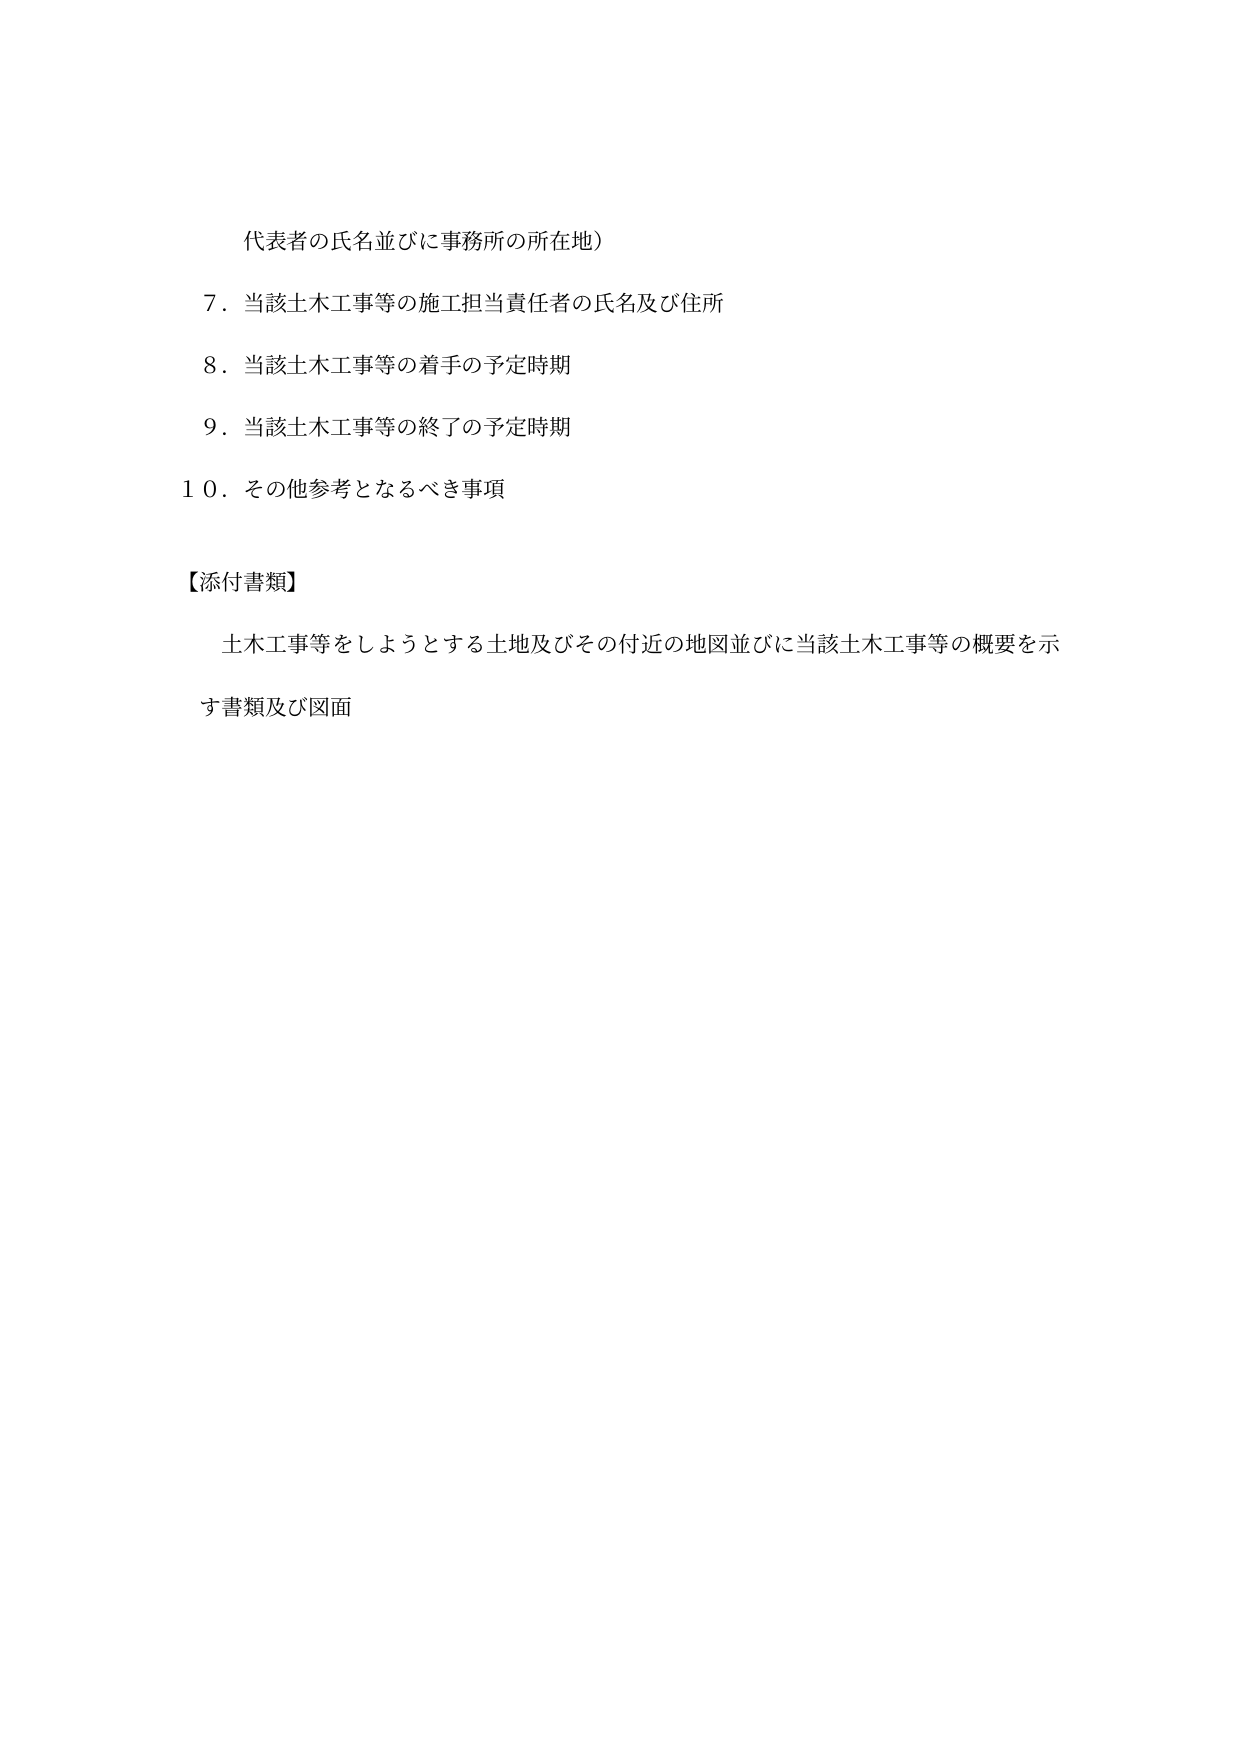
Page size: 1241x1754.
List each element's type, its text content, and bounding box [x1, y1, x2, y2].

text 土木工事等をしようとする土地及びその付近の地図並びに当該土木工事等の概要を示す書類及び図面 [177, 612, 1063, 737]
text １０．その他参考となるべき事項 [177, 457, 1063, 519]
text ９．当該土木工事等の終了の予定時期 [177, 395, 1063, 457]
text 【添付書類】 [177, 550, 1063, 612]
text ７．当該土木工事等の施工担当責任者の氏名及び住所 [177, 271, 1063, 333]
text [199, 209, 1063, 271]
text ８．当該土木工事等の着手の予定時期 [177, 333, 1063, 395]
